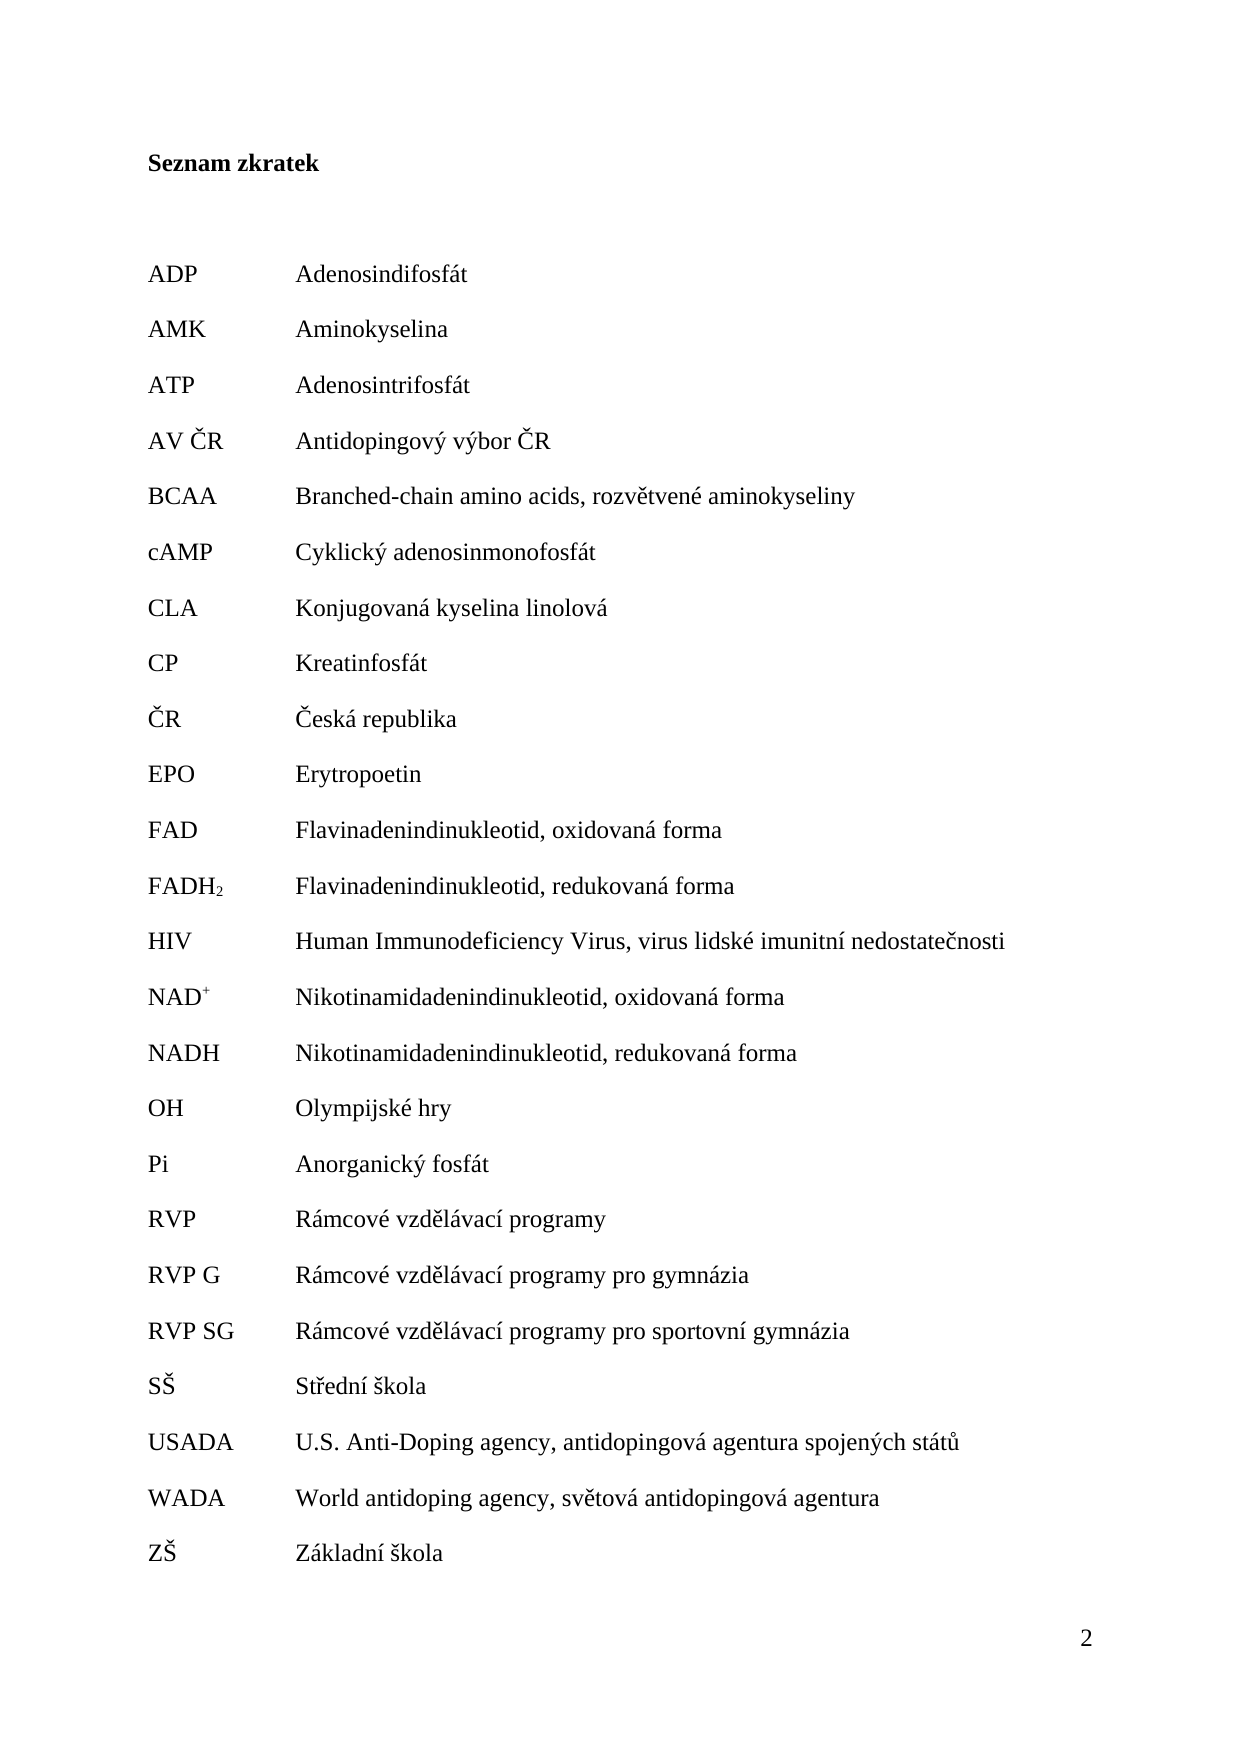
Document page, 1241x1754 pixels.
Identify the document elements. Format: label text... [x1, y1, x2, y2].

text USADA U.S. Anti-Doping agency, antidopingová agentura spojených států [148, 1427, 1092, 1456]
text HIV Human Immunodeficiency Virus, virus lidské imunitní nedostatečnosti [148, 926, 1092, 955]
text Seznam zkratek [148, 148, 1092, 176]
text EPO Erytropoetin [148, 759, 1092, 788]
text AV ČR Antidopingový výbor ČR [148, 426, 1092, 454]
text RVP G Rámcové vzdělávací programy pro gymnázia [148, 1260, 1092, 1289]
text ČR Česká republika [148, 704, 1092, 733]
text ADP Adenosindifosfát [148, 259, 1092, 288]
text CP Kreatinfosfát [148, 648, 1092, 677]
text AMK Aminokyselina [148, 314, 1092, 343]
text SŠ Střední škola [148, 1371, 1092, 1400]
text ZŠ Základní škola [148, 1538, 1092, 1567]
text NADH Nikotinamidadenindinukleotid, redukovaná forma [148, 1038, 1092, 1066]
text FADH2 Flavinadenindinukleotid, redukovaná forma [148, 871, 1092, 899]
text ATP Adenosintrifosfát [148, 370, 1092, 399]
text CLA Konjugovaná kyselina linolová [148, 593, 1092, 621]
text Pi Anorganický fosfát [148, 1149, 1092, 1178]
text NAD+ Nikotinamidadenindinukleotid, oxidovaná forma [148, 982, 1092, 1011]
text BCAA Branched-chain amino acids, rozvětvené aminokyseliny [148, 481, 1092, 510]
text cAMP Cyklický adenosinmonofosfát [148, 537, 1092, 566]
text RVP SG Rámcové vzdělávací programy pro sportovní gymnázia [148, 1316, 1092, 1344]
text OH Olympijské hry [148, 1093, 1092, 1122]
text RVP Rámcové vzdělávací programy [148, 1204, 1092, 1233]
text FAD Flavinadenindinukleotid, oxidovaná forma [148, 815, 1092, 844]
text WADA World antidoping agency, světová antidopingová agentura [148, 1483, 1092, 1511]
